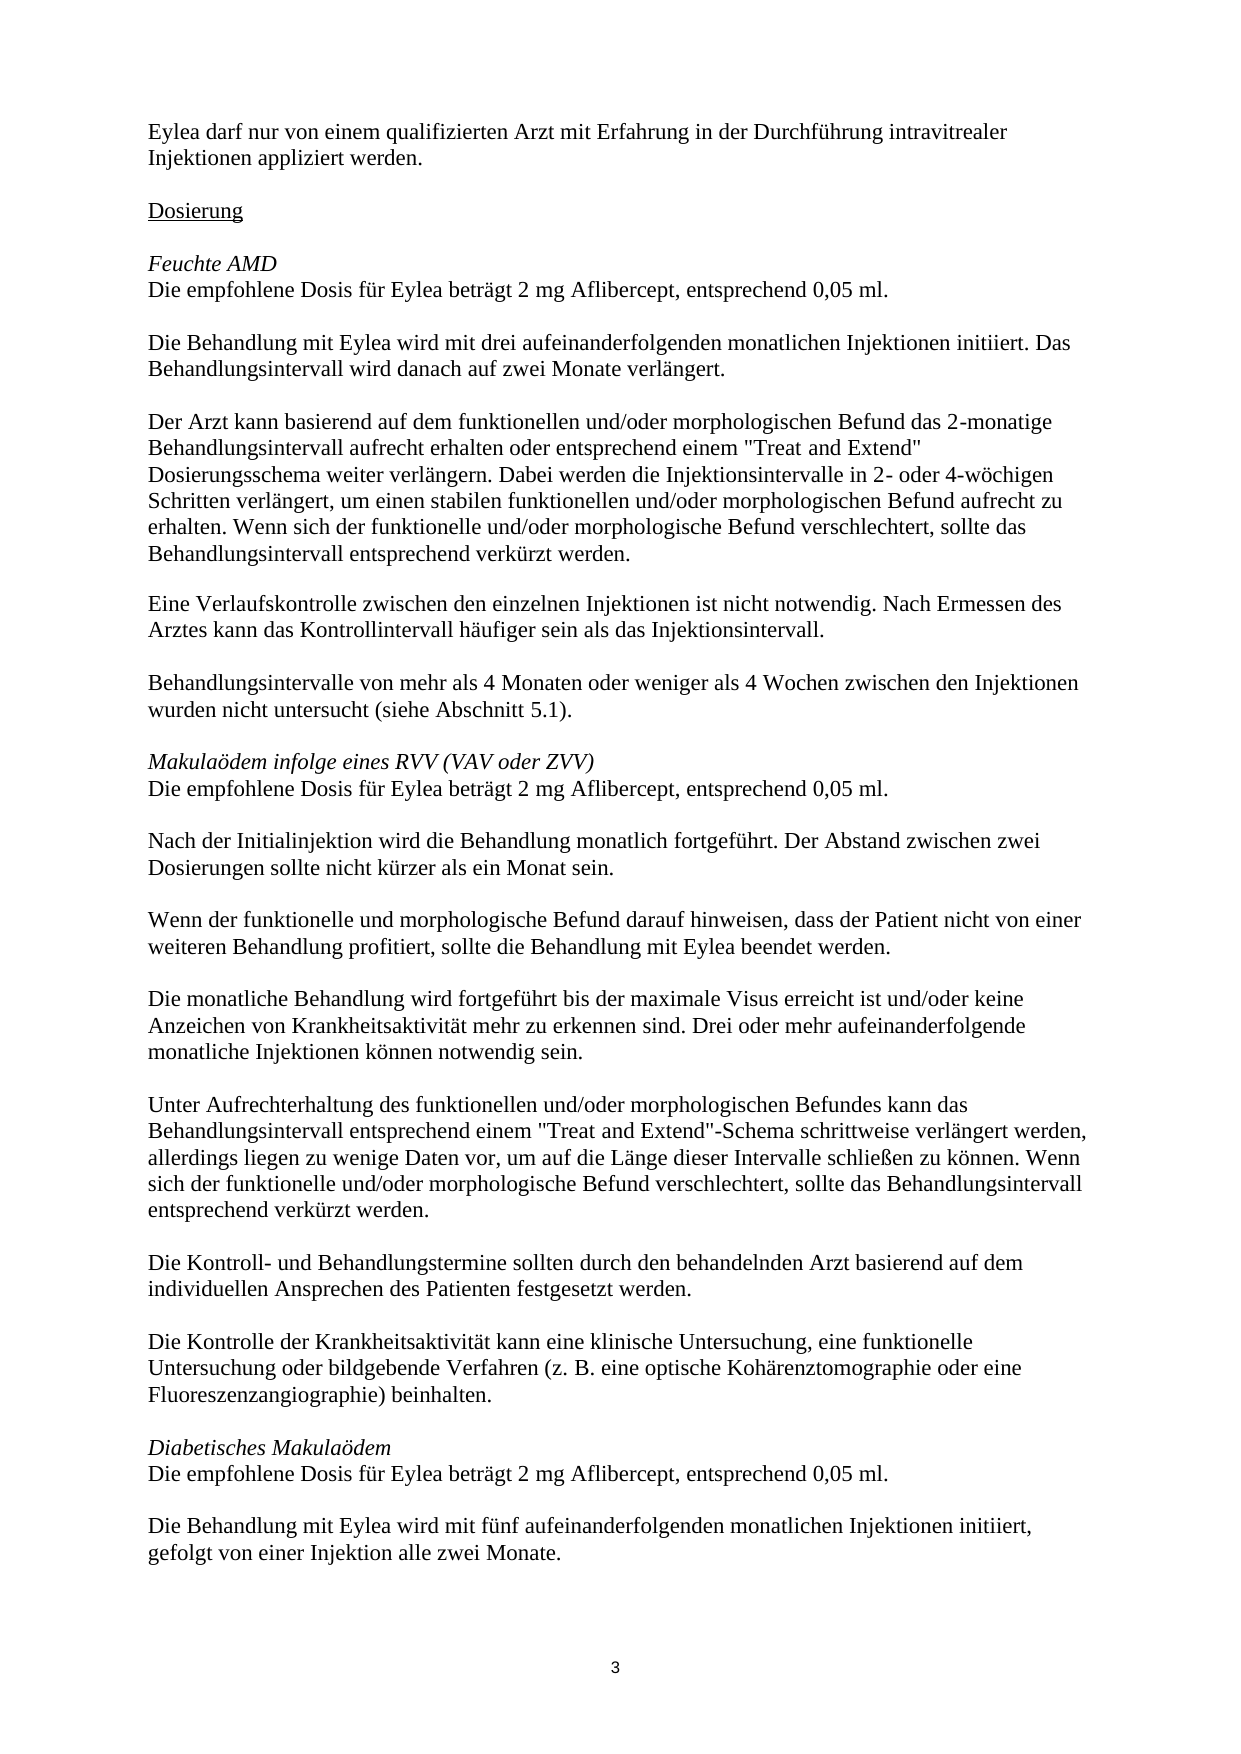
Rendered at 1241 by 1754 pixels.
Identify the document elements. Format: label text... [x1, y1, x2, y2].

text Die Behandlung mit Eylea wird mit fünf aufeinanderfolgenden monatlichen Injektionen initiiert, gefolgt von einer Injektion alle zwei Monate. [148, 1513, 1092, 1565]
text Dosierung [148, 197, 1092, 223]
text Die Kontrolle der Krankheitsaktivität kann eine klinische Untersuchung, eine funktionelle Untersuchung oder bildgebende Verfahren (z. B. eine optische Kohärenztomographie oder eine Fluoreszenzangiographie) beinhalten. [148, 1328, 1092, 1407]
text Die Behandlung mit Eylea wird mit drei aufeinanderfolgenden monatlichen Injektionen initiiert. Das Behandlungsintervall wird danach auf zwei Monate verlängert. [148, 329, 1092, 382]
text Eylea darf nur von einem qualifizierten Arzt mit Erfahrung in der Durchführung intravitrealer Injektionen appliziert werden. [148, 118, 1092, 171]
text Feuchte AMD [148, 250, 1092, 276]
text Unter Aufrechterhaltung des funktionellen und/oder morphologischen Befundes kann das Behandlungsintervall entsprechend einem "Treat and Extend"-Schema schrittweise verlängert werden, allerdings liegen zu wenige Daten vor, um auf die Länge dieser Intervalle schließen zu können. Wenn sich der funktionelle und/oder morphologische Befund verschlechtert, sollte das Behandlungsintervall entsprechend verkürzt werden. [148, 1091, 1092, 1223]
text Der Arzt kann basierend auf dem funktionellen und/oder morphologischen Befund das 2-monatige Behandlungsintervall aufrecht erhalten oder entsprechend einem "Treat and Extend" Dosierungsschema weiter verlängern. Dabei werden die Injektionsintervalle in 2- oder 4-wöchigen Schritten verlängert, um einen stabilen funktionellen und/oder morphologischen Befund aufrecht zu erhalten. Wenn sich der funktionelle und/oder morphologische Befund verschlechtert, sollte das Behandlungsintervall entsprechend verkürzt werden. [148, 408, 1092, 566]
text Makulaödem infolge eines RVV (VAV oder ZVV) [148, 748, 1092, 775]
text Diabetisches Makulaödem [148, 1433, 1092, 1460]
text Behandlungsintervalle von mehr als 4 Monaten oder weniger als 4 Wochen zwischen den Injektionen wurden nicht untersucht (siehe Abschnitt 5.1). [148, 669, 1092, 722]
text Die empfohlene Dosis für Eylea beträgt 2 mg Aflibercept, entsprechend 0,05 ml. [148, 276, 1092, 303]
text Die empfohlene Dosis für Eylea beträgt 2 mg Aflibercept, entsprechend 0,05 ml. [148, 1460, 1092, 1486]
text Die empfohlene Dosis für Eylea beträgt 2 mg Aflibercept, entsprechend 0,05 ml. [148, 775, 1092, 801]
text Nach der Initialinjektion wird die Behandlung monatlich fortgeführt. Der Abstand zwischen zwei Dosierungen sollte nicht kürzer als ein Monat sein. [148, 827, 1092, 880]
text Wenn der funktionelle und morphologische Befund darauf hinweisen, dass der Patient nicht von einer weiteren Behandlung profitiert, sollte die Behandlung mit Eylea beendet werden. [148, 906, 1092, 959]
text Eine Verlaufskontrolle zwischen den einzelnen Injektionen ist nicht notwendig. Nach Ermessen des Arztes kann das Kontrollintervall häufiger sein als das Injektionsintervall. [148, 590, 1092, 643]
text Die monatliche Behandlung wird fortgeführt bis der maximale Visus erreicht ist und/oder keine Anzeichen von Krankheitsaktivität mehr zu erkennen sind. Drei oder mehr aufeinanderfolgende monatliche Injektionen können notwendig sein. [148, 986, 1092, 1064]
text Die Kontroll- und Behandlungstermine sollten durch den behandelnden Arzt basierend auf dem individuellen Ansprechen des Patienten festgesetzt werden. [148, 1249, 1092, 1302]
